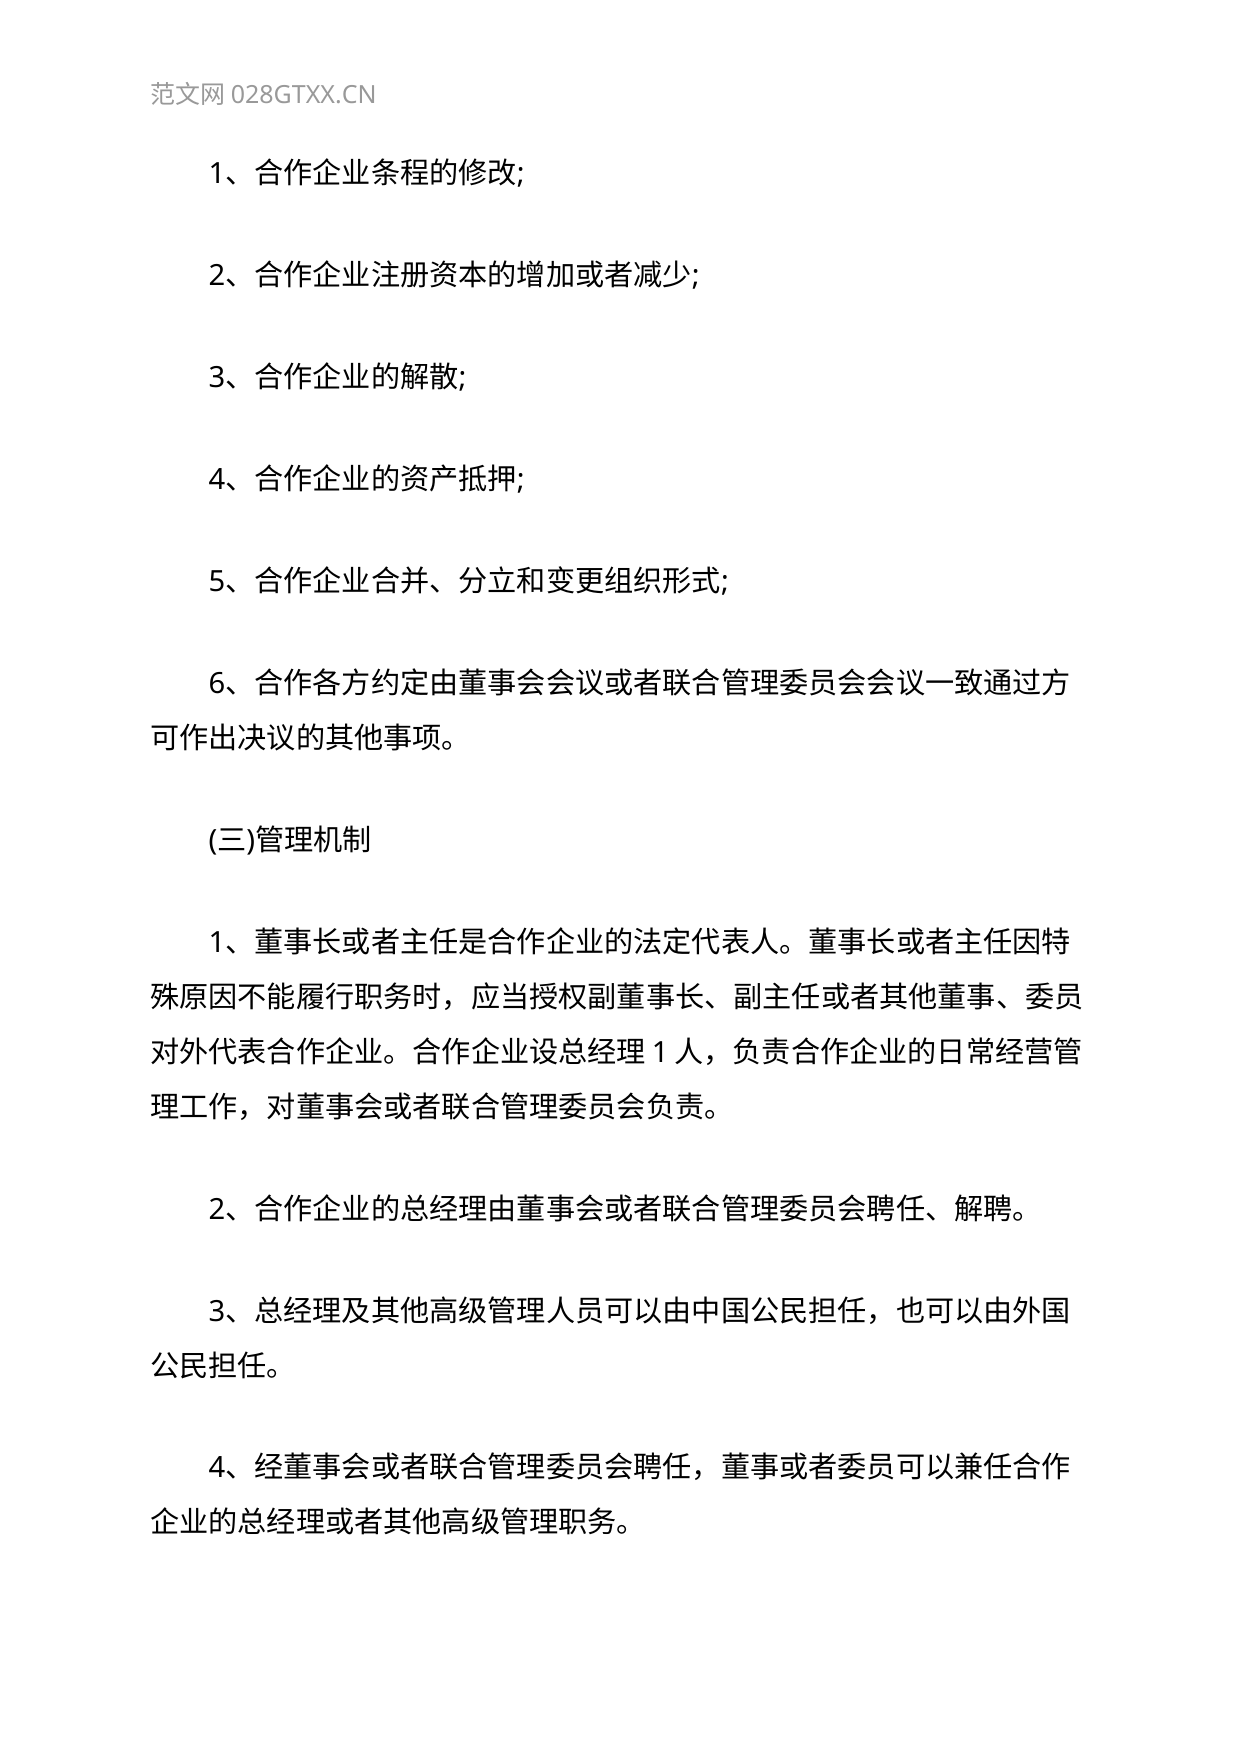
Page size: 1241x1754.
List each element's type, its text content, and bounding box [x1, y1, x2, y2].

text 4、合作企业的资产抵押; [150, 456, 1090, 498]
text 3、合作企业的解散; [150, 354, 1090, 396]
text 1、合作企业条程的修改; [150, 150, 1090, 192]
text 6、合作各方约定由董事会会议或者联合管理委员会会议一致通过方可作出决议的其他事项。 [150, 660, 1090, 757]
text 1、董事长或者主任是合作企业的法定代表人。董事长或者主任因特殊原因不能履行职务时，应当授权副董事长、副主任或者其他董事、委员对外代表合作企业。合作企业设总经理1人，负责合作企业的日常经营管理工作，对董事会或者联合管理委员会负责。 [150, 919, 1090, 1126]
text 3、总经理及其他高级管理人员可以由中国公民担任，也可以由外国公民担任。 [150, 1287, 1090, 1384]
text 2、合作企业注册资本的增加或者减少; [150, 252, 1090, 294]
text 5、合作企业合并、分立和变更组织形式; [150, 558, 1090, 600]
text 4、经董事会或者联合管理委员会聘任，董事或者委员可以兼任合作企业的总经理或者其他高级管理职务。 [150, 1444, 1090, 1541]
text 2、合作企业的总经理由董事会或者联合管理委员会聘任、解聘。 [150, 1185, 1090, 1228]
text (三)管理机制 [150, 817, 1090, 859]
